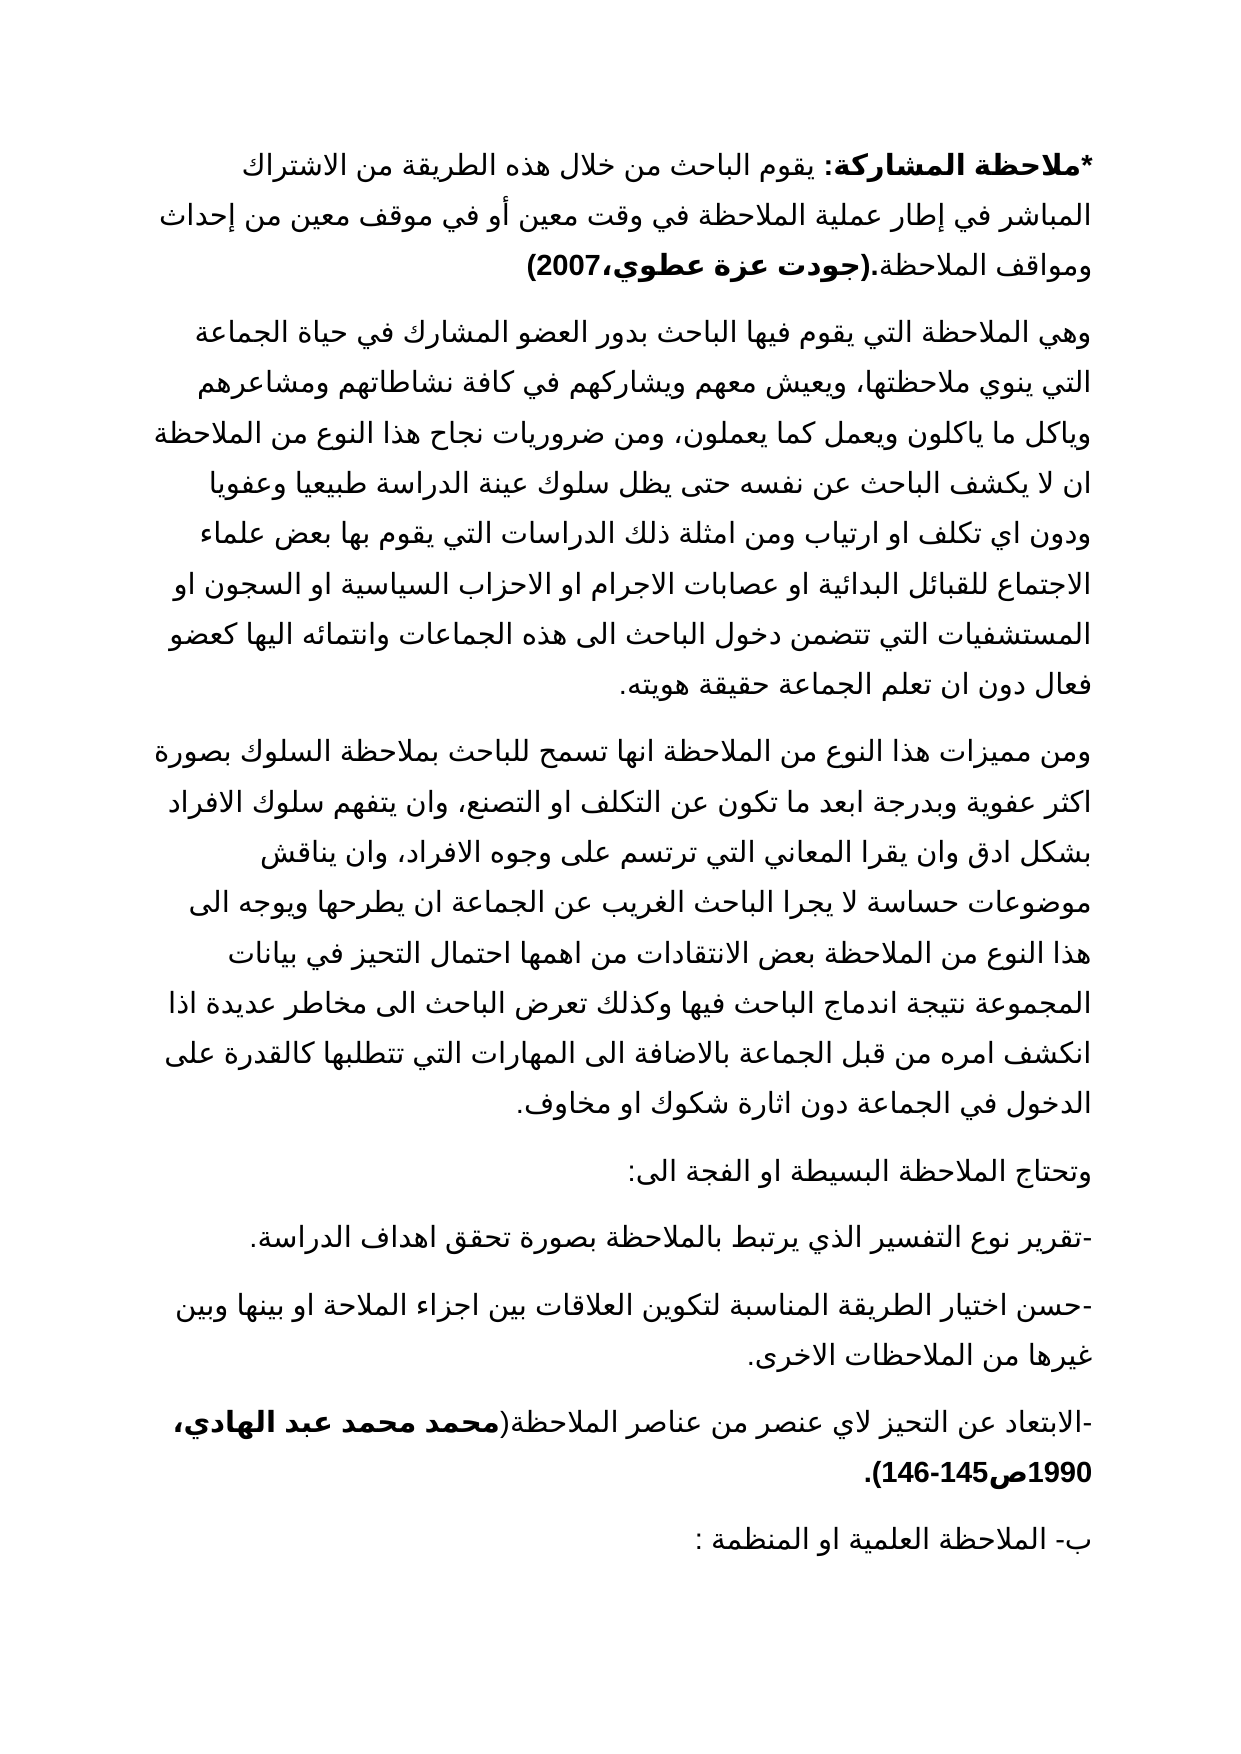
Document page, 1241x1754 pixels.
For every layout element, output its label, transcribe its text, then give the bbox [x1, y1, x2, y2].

text -تقرير نوع التفسير الذي يرتبط بالملاحظة بصورة تحقق اهداف الدراسة. [148, 1221, 1093, 1254]
text ب- الملاحظة العلمية او المنظمة : [148, 1522, 1093, 1556]
text وتحتاج الملاحظة البسيطة او الفجة الى: [148, 1153, 1093, 1187]
text ومن مميزات هذا النوع من الملاحظة انها تسمح للباحث بملاحظة السلوك بصورة اكثر عفوية وبدرجة ابعد ما تكون عن التكلف او التصنع، وان يتفهم سلوك الافراد بشكل ادق وان يقرا المعاني التي ترتسم على وجوه الافراد، وان يناقش موضوعات حساسة لا يجرا الباحث الغريب عن الجماعة ان يطرحها ويوجه الى هذا النوع من الملاحظة بعض الانتقادات من اهمها احتمال التحيز في بيانات المجموعة نتيجة اندماج الباحث فيها وكذلك تعرض الباحث الى مخاطر عديدة اذا انكشف امره من قبل الجماعة بالاضافة الى المهارات التي تتطلبها كالقدرة على الدخول في الجماعة دون اثارة شكوك او مخاوف. [148, 734, 1093, 1120]
text -حسن اختيار الطريقة المناسبة لتكوين العلاقات بين اجزاء الملاحة او بينها وبين غيرها من الملاحظات الاخرى. [148, 1287, 1093, 1371]
text *ملاحظة المشاركة: يقوم الباحث من خلال هذه الطريقة من الاشتراك المباشر في إطار عملية الملاحظة في وقت معين أو في موقف معين من إحداث ومواقف الملاحظة.(جودت عزة عطوي،2007) [148, 148, 1093, 282]
text وهي الملاحظة التي يقوم فيها الباحث بدور العضو المشارك في حياة الجماعة التي ينوي ملاحظتها، ويعيش معهم ويشاركهم في كافة نشاطاتهم ومشاعرهم وياكل ما ياكلون ويعمل كما يعملون، ومن ضروريات نجاح هذا النوع من الملاحظة ان لا يكشف الباحث عن نفسه حتى يظل سلوك عينة الدراسة طبيعيا وعفويا ودون اي تكلف او ارتياب ومن امثلة ذلك الدراسات التي يقوم بها بعض علماء الاجتماع للقبائل البدائية او عصابات الاجرام او الاحزاب السياسية او السجون او المستشفيات التي تتضمن دخول الباحث الى هذه الجماعات وانتمائه اليها كعضو فعال دون ان تعلم الجماعة حقيقة هويته. [148, 315, 1093, 701]
text -الابتعاد عن التحيز لاي عنصر من عناصر الملاحظة(محمد محمد عبد الهادي،1990ص145-146). [148, 1405, 1093, 1489]
